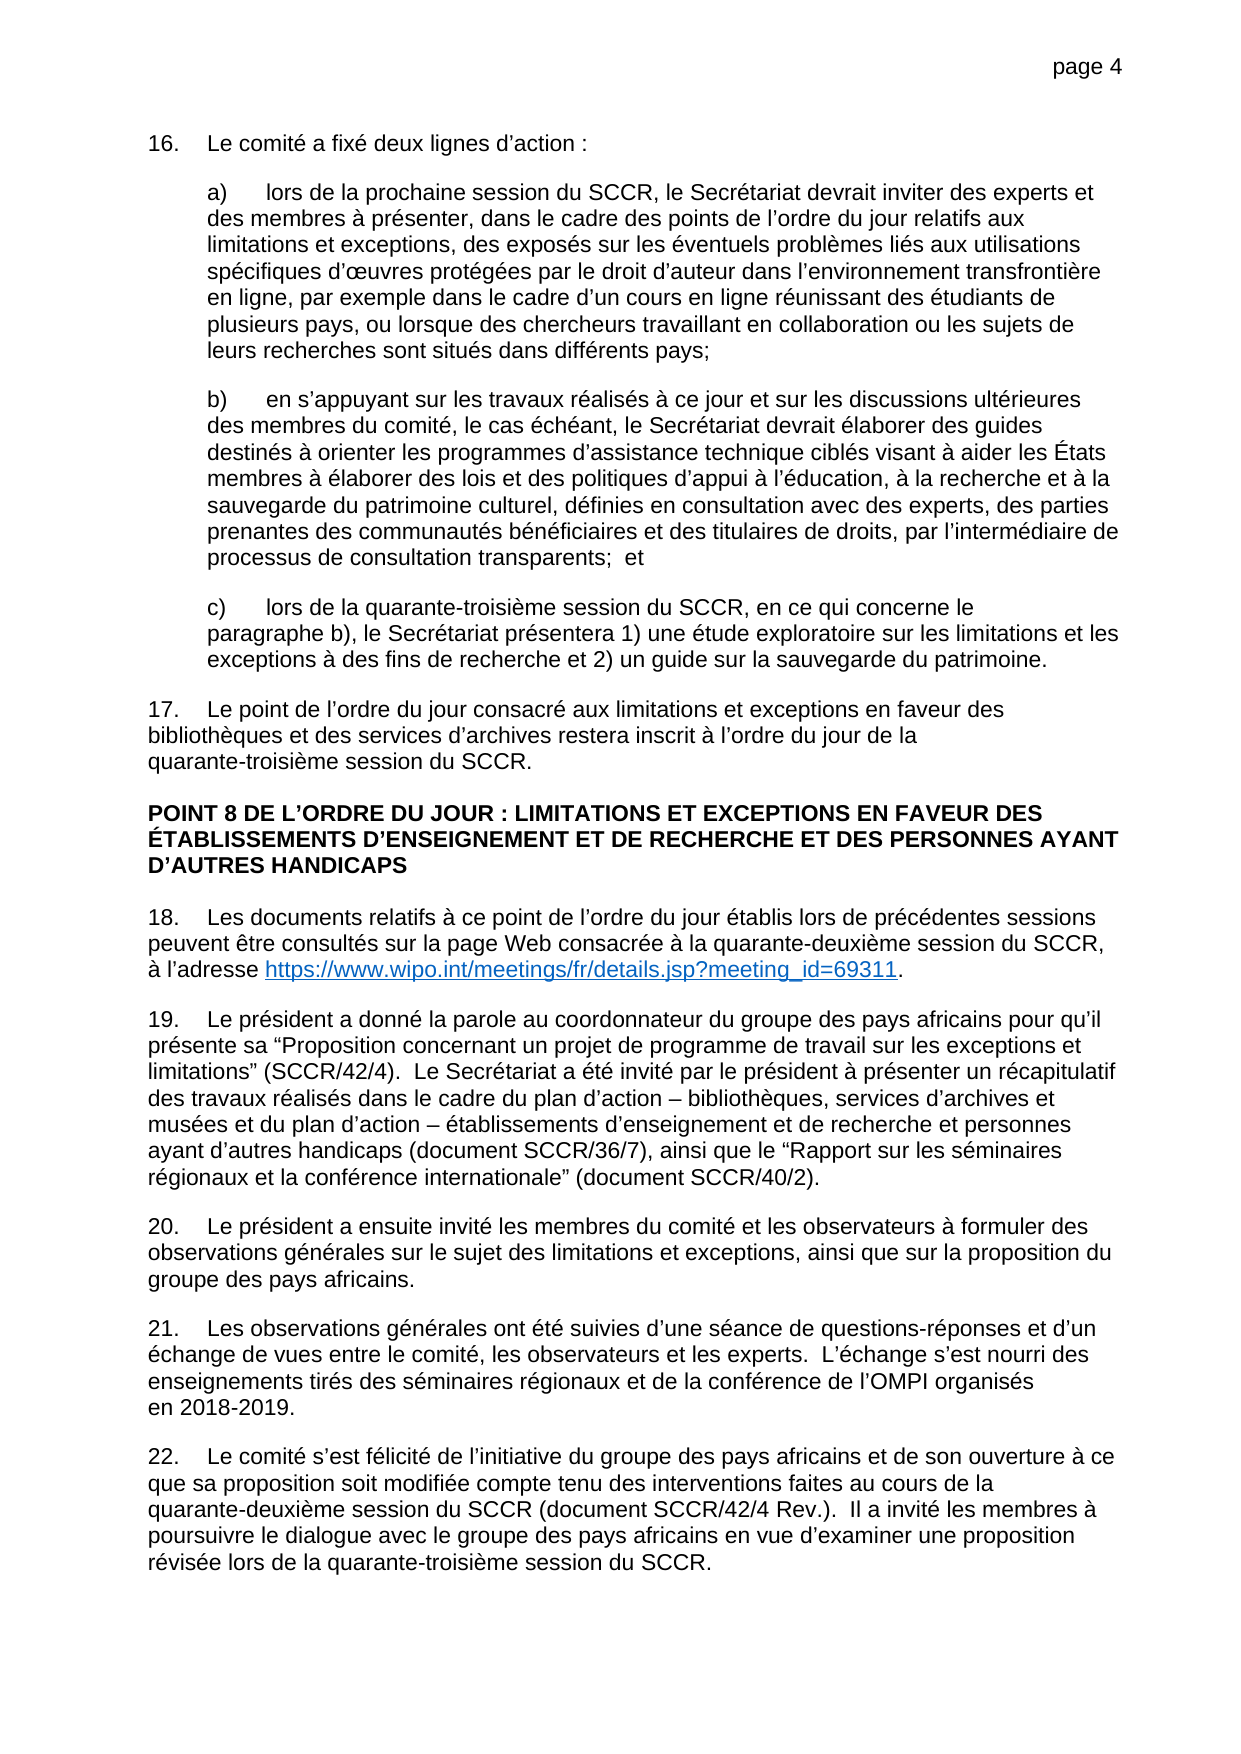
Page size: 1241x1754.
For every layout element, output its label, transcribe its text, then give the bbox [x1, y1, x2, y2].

text Les observations générales ont été suivies d’une séance de questions-réponses et d’un échange de vues entre le comité, les observateurs et les experts. L’échange s’est nourri des enseignements tirés des séminaires régionaux et de la conférence de l’OMPI organisés en 2018-2019. [148, 1315, 1122, 1420]
text Le président a donné la parole au coordonnateur du groupe des pays africains pour qu’il présente sa “Proposition concernant un projet de programme de travail sur les exceptions et limitations” (SCCR/42/4). Le Secrétariat a été invité par le président à présenter un récapitulatif des travaux réalisés dans le cadre du plan d’action – bibliothèques, services d’archives et musées et du plan d’action – établissements d’enseignement et de recherche et personnes ayant d’autres handicaps (document SCCR/36/7), ainsi que le “Rapport sur les séminaires régionaux et la conférence internationale” (document SCCR/40/2). [148, 1006, 1122, 1190]
subtitle Point 8 de l’ordre du jour : limitations et exceptions en faveur des établissements d’enseignement et de recherche et des personnes ayant d’autres handicaps [148, 799, 1122, 879]
list en s’appuyant sur les travaux réalisés à ce jour et sur les discussions ultérieures des membres du comité, le cas échéant, le Secrétariat devrait élaborer des guides destinés à orienter les programmes d’assistance technique ciblés visant à aider les États membres à élaborer des lois et des politiques d’appui à l’éducation, à la recherche et à la sauvegarde du patrimoine culturel, définies en consultation avec des experts, des parties prenantes des communautés bénéficiaires et des titulaires de droits, par l’intermédiaire de processus de consultation transparents; et [207, 386, 1122, 571]
text Le comité s’est félicité de l’initiative du groupe des pays africains et de son ouverture à ce que sa proposition soit modifiée compte tenu des interventions faites au cours de la quarante-deuxième session du SCCR (document SCCR/42/4 Rev.). Il a invité les membres à poursuivre le dialogue avec le groupe des pays africains en vue d’examiner une proposition révisée lors de la quarante-troisième session du SCCR. [148, 1443, 1122, 1575]
list lors de la quarante-troisième session du SCCR, en ce qui concerne le paragraphe b), le Secrétariat présentera 1) une étude exploratoire sur les limitations et les exceptions à des fins de recherche et 2) un guide sur la sauvegarde du patrimoine. [207, 593, 1122, 673]
list lors de la prochaine session du SCCR, le Secrétariat devrait inviter des experts et des membres à présenter, dans le cadre des points de l’ordre du jour relatifs aux limitations et exceptions, des exposés sur les éventuels problèmes liés aux utilisations spécifiques d’œuvres protégées par le droit d’auteur dans l’environnement transfrontière en ligne, par exemple dans le cadre d’un cours en ligne réunissant des étudiants de plusieurs pays, ou lorsque des chercheurs travaillant en collaboration ou les sujets de leurs recherches sont situés dans différents pays; [207, 179, 1122, 363]
text Le comité a fixé deux lignes d’action : [148, 129, 1122, 156]
text Le point de l’ordre du jour consacré aux limitations et exceptions en faveur des bibliothèques et des services d’archives restera inscrit à l’ordre du jour de la quarante-troisième session du SCCR. [148, 696, 1122, 774]
text Le président a ensuite invité les membres du comité et les observateurs à formuler des observations générales sur le sujet des limitations et exceptions, ainsi que sur la proposition du groupe des pays africains. [148, 1213, 1122, 1292]
text Les documents relatifs à ce point de l’ordre du jour établis lors de précédentes sessions peuvent être consultés sur la page Web consacrée à la quarante-deuxième session du SCCR, à l’adresse https://www.wipo.int/meetings/fr/details.jsp?meeting_id=69311. [148, 904, 1122, 983]
